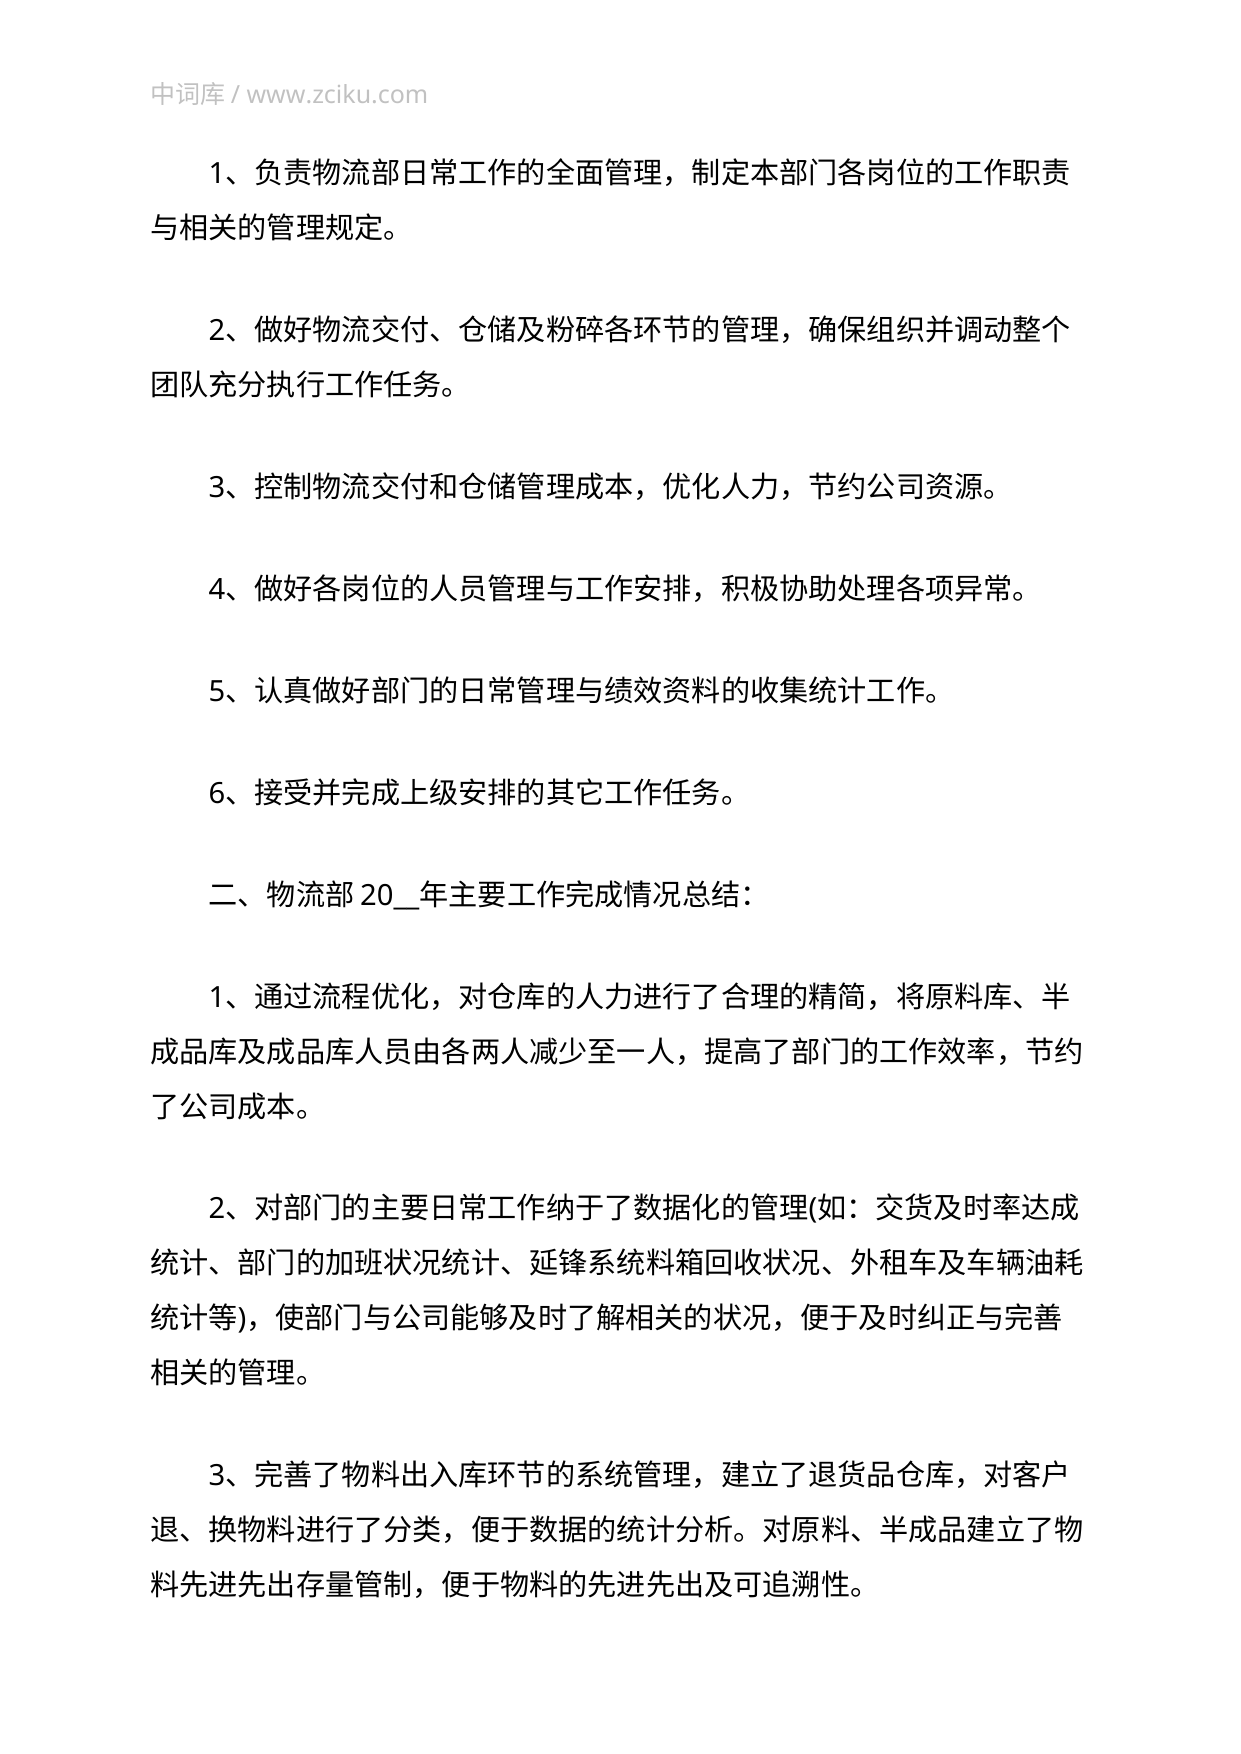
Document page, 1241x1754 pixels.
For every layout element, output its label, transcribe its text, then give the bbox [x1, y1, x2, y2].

text 二、物流部20__年主要工作完成情况总结： [150, 871, 1090, 914]
text 1、通过流程优化，对仓库的人力进行了合理的精简，将原料库、半成品库及成品库人员由各两人减少至一人，提高了部门的工作效率，节约了公司成本。 [150, 973, 1090, 1126]
text 1、负责物流部日常工作的全面管理，制定本部门各岗位的工作职责与相关的管理规定。 [150, 150, 1090, 247]
text 6、接受并完成上级安排的其它工作任务。 [150, 769, 1090, 812]
text 3、完善了物料出入库环节的系统管理，建立了退货品仓库，对客户退、换物料进行了分类，便于数据的统计分析。对原料、半成品建立了物料先进先出存量管制，便于物料的先进先出及可追溯性。 [150, 1452, 1090, 1604]
text 4、做好各岗位的人员管理与工作安排，积极协助处理各项异常。 [150, 566, 1090, 608]
text 5、认真做好部门的日常管理与绩效资料的收集统计工作。 [150, 667, 1090, 710]
text 3、控制物流交付和仓储管理成本，优化人力，节约公司资源。 [150, 463, 1090, 506]
text 2、对部门的主要日常工作纳于了数据化的管理(如：交货及时率达成统计、部门的加班状况统计、延锋系统料箱回收状况、外租车及车辆油耗统计等)，使部门与公司能够及时了解相关的状况，便于及时纠正与完善相关的管理。 [150, 1185, 1090, 1392]
text 2、做好物流交付、仓储及粉碎各环节的管理，确保组织并调动整个团队充分执行工作任务。 [150, 307, 1090, 404]
